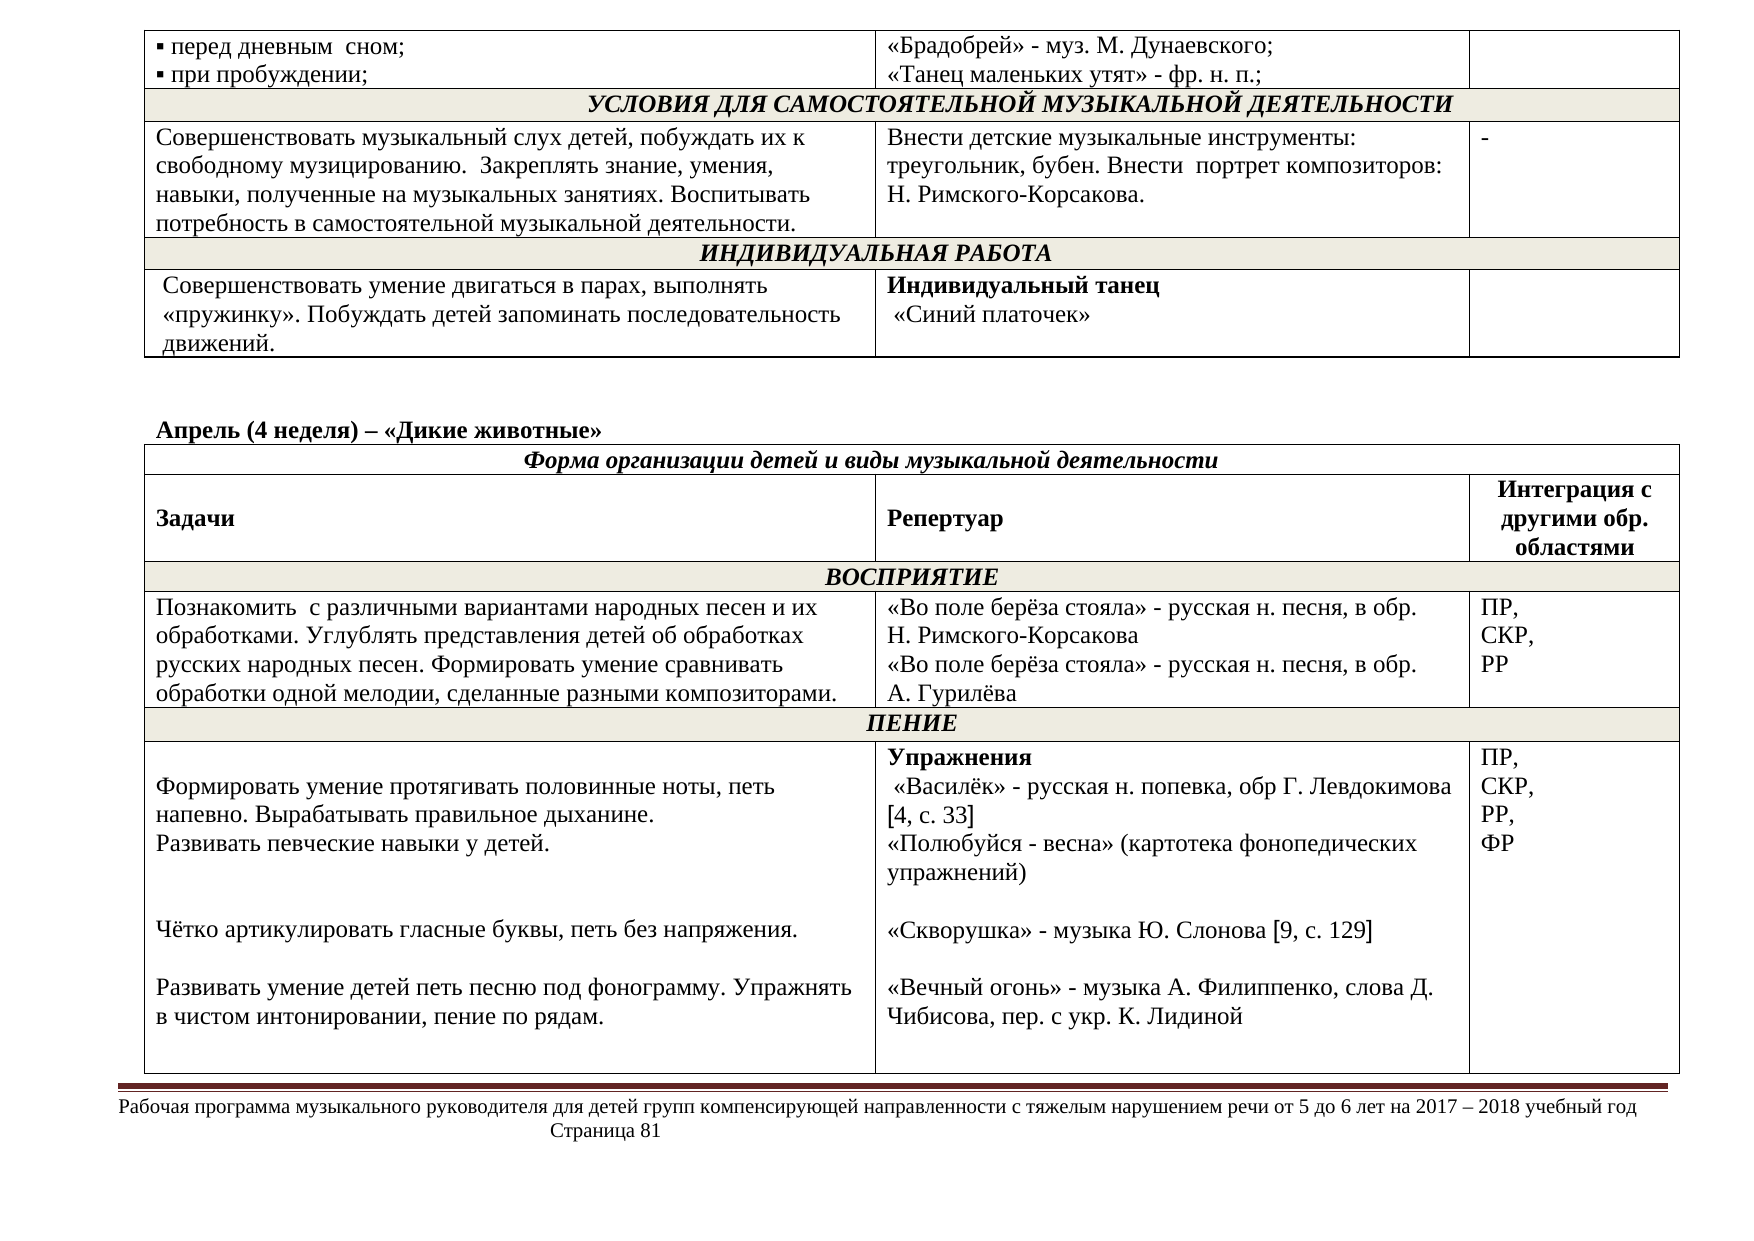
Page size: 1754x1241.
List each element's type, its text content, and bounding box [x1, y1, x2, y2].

table_cell ПР, СКР, РР [1470, 592, 1679, 707]
table_cell Совершенствовать умение двигаться в парах, выполнять «пружинку». Побуждать детей запоминать последовательность движений. [145, 270, 875, 356]
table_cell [876, 742, 1469, 1073]
table_cell Внести детские музыкальные инструменты: треугольник, бубен. Внести портрет композиторов: Н. Римского-Корсакова. [876, 122, 1469, 237]
table_cell Познакомить с различными вариантами народных песен и их обработками. Углублять представления детей об обработках русских народных песен. Формировать умение сравнивать обработки одной мелодии, сделанные разными композиторами. [145, 592, 875, 707]
table_cell [1470, 270, 1679, 356]
table_cell УСЛОВИЯ ДЛЯ САМОСТОЯТЕЛЬНОЙ МУЗЫКАЛЬНОЙ ДЕЯТЕЛЬНОСТИ [145, 89, 1679, 121]
table_cell - [1470, 31, 1679, 88]
table_cell ПЕНИЕ [145, 708, 1679, 741]
table_cell - [1470, 122, 1679, 237]
table_cell Репертуар [876, 475, 1469, 561]
table_cell ПР, СКР, РР, ФР [1470, 742, 1679, 1073]
table_cell Задачи [145, 475, 875, 561]
table_cell ВОСПРИЯТИЕ [145, 562, 1679, 591]
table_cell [145, 742, 875, 1073]
table_cell Индивидуальный танец «Синий платочек» [876, 270, 1469, 356]
table_cell Интеграция с другими обр. областями [1470, 475, 1679, 561]
table_header Форма организации детей и виды музыкальной деятельности [145, 445, 1679, 473]
table_cell Совершенствовать музыкальный слух детей, побуждать их к свободному музицированию. Закреплять знание, умения, навыки, полученные на музыкальных занятиях. Воспитывать потребность в самостоятельной музыкальной деятельности. [145, 122, 875, 237]
list Апрель (4 неделя) – «Дикие животные» [156, 415, 1668, 444]
table_cell «Во поле берёза стояла» - русская н. песня, в обр. Н. Римского-Корсакова «Во поле берёза стояла» - русская н. песня, в обр. А. Гурилёва [876, 592, 1469, 707]
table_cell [145, 31, 875, 88]
table_cell ИНДИВИДУАЛЬНАЯ РАБОТА [145, 238, 1679, 269]
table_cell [876, 31, 1469, 88]
